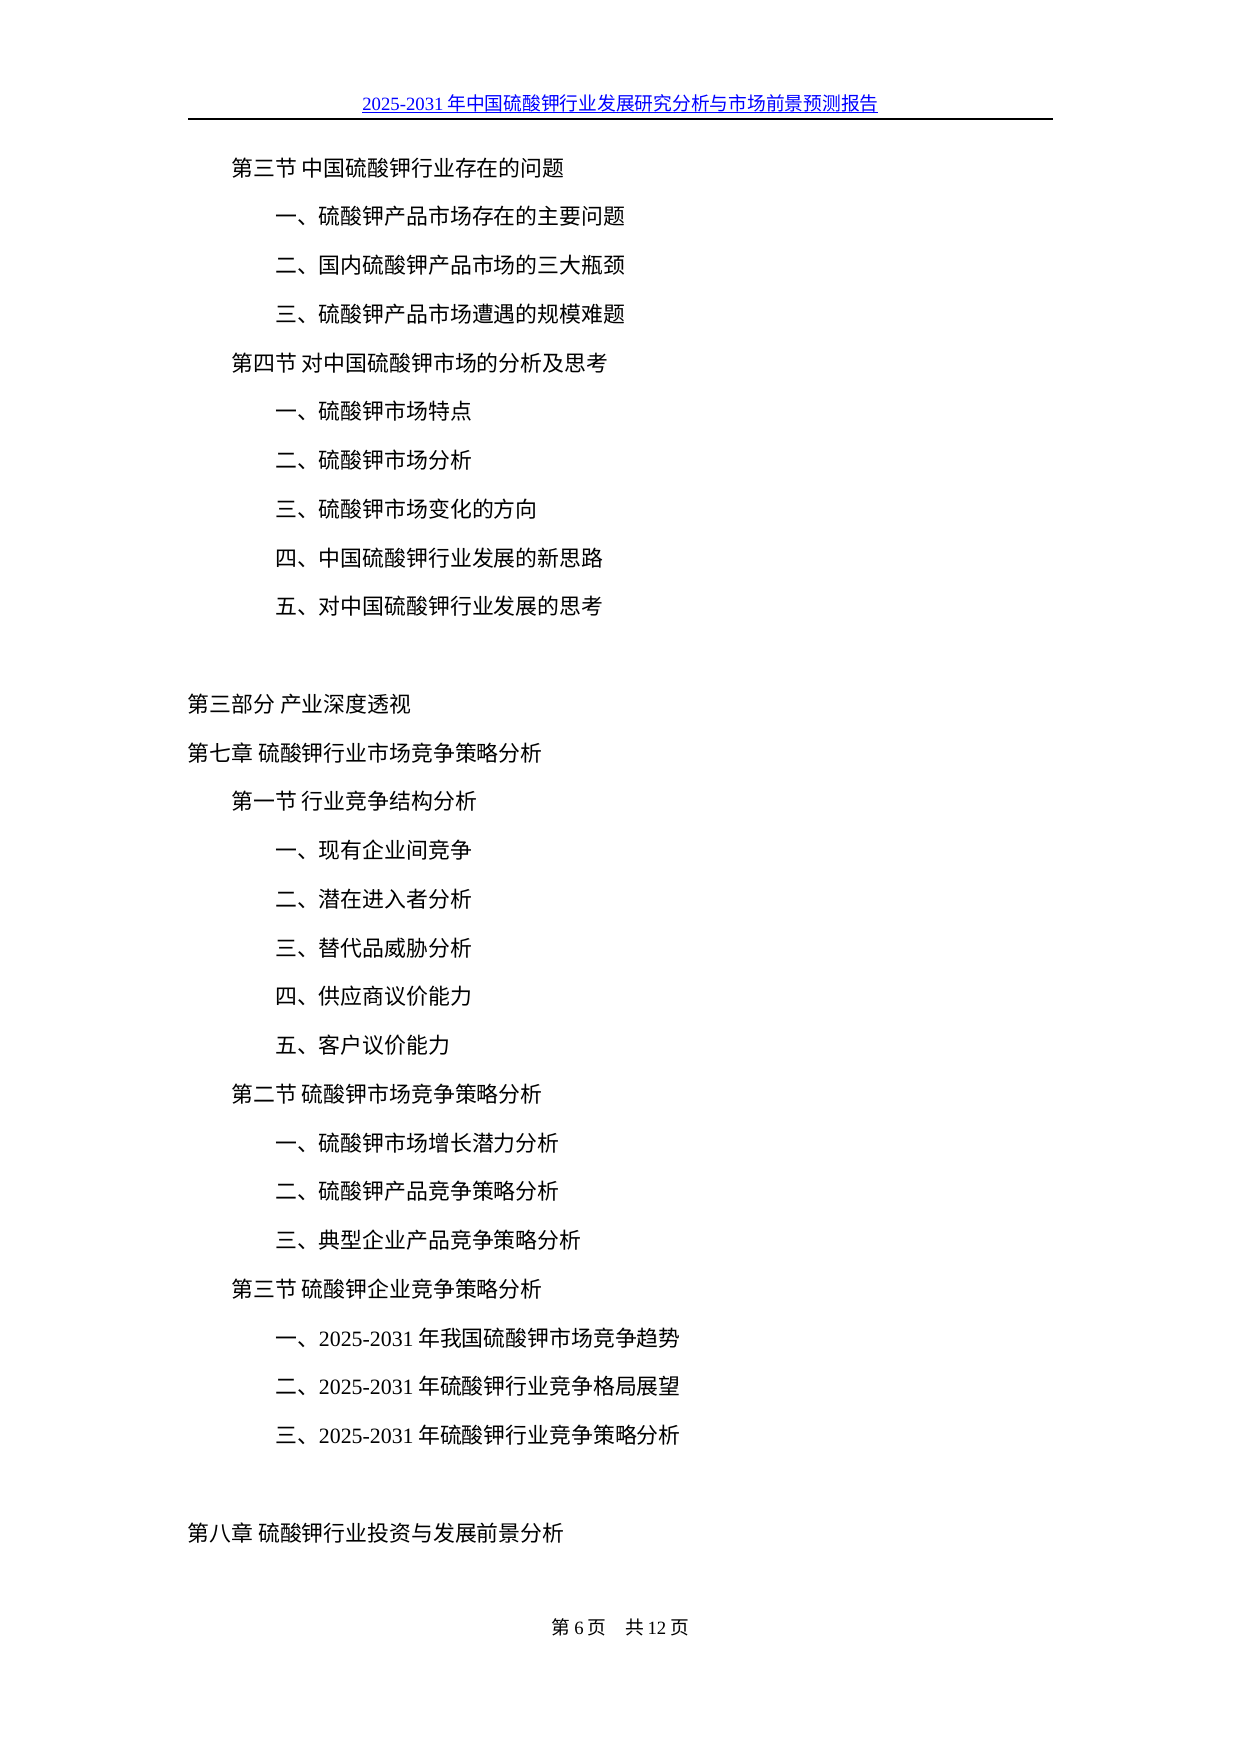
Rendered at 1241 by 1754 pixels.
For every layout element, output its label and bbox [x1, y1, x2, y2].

text [187, 150, 1053, 1548]
